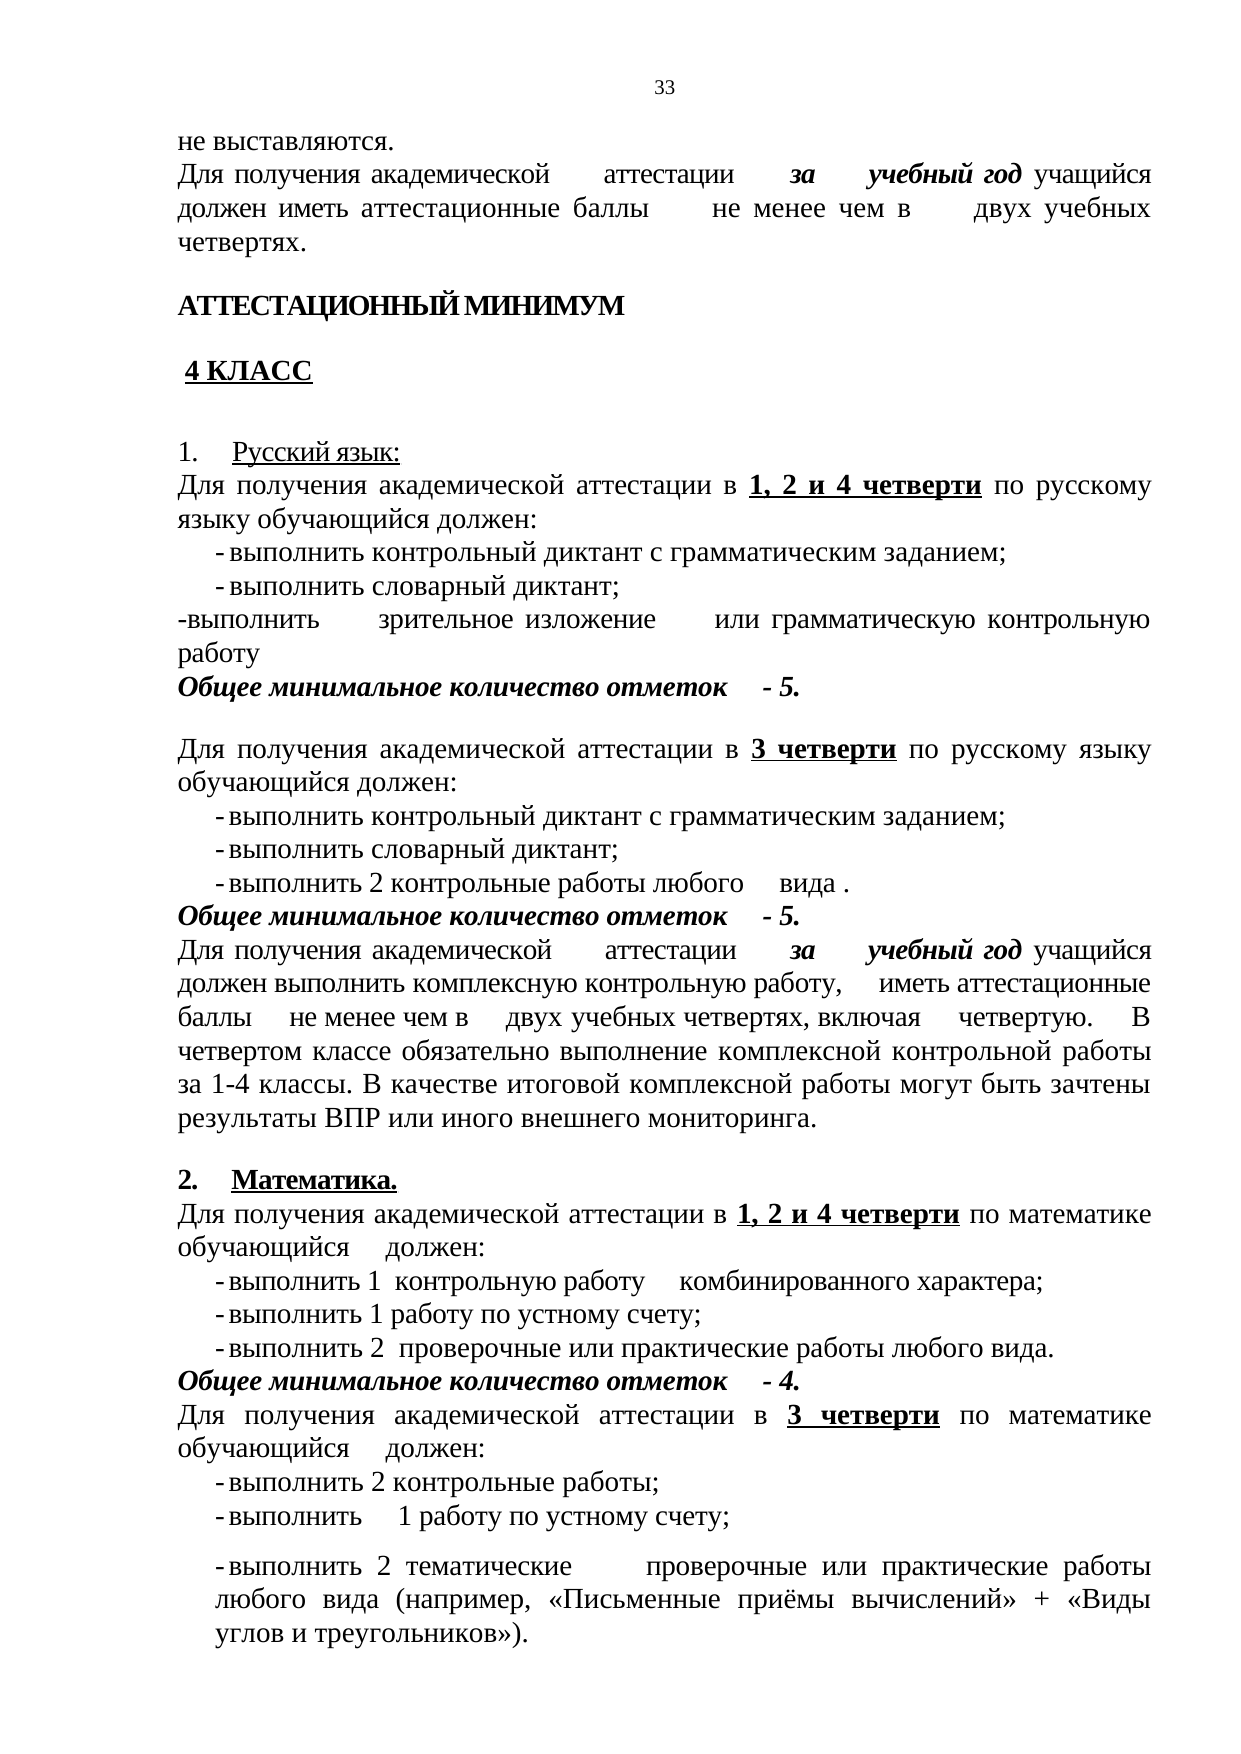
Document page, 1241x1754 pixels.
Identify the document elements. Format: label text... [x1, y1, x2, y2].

text Для получения академической аттестации в 1, 2 и 4 четверти по русскому языку обучающийся должен: [177, 467, 1152, 534]
list выполнить словарный диктант; [215, 568, 1152, 602]
list выполнить 2 тематические проверочные или практические работы любого вида (например, «Письменные приёмы вычислений» + «Виды углов и треугольников»). [215, 1548, 1152, 1648]
list выполнить 2 контрольные работы; [215, 1464, 1152, 1498]
text -выполнить зрительное изложение или грамматическую контрольную работу [177, 602, 1152, 669]
text Общее минимальное количество отметок - 4. [177, 1363, 1152, 1397]
list выполнить 1 работу по устному счету; [215, 1296, 1152, 1330]
text 1. Русский язык: [177, 434, 1152, 467]
list выполнить 1 контрольную работу комбинированного характера; [215, 1263, 1152, 1296]
list выполнить 1 работу по устному счету; [215, 1498, 1152, 1531]
list выполнить словарный диктант; [215, 831, 1152, 865]
text Общее минимальное количество отметок - 5. [177, 669, 1152, 703]
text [177, 123, 1152, 157]
text АТТЕСТАЦИОННЫЙ МИНИМУМ [177, 288, 1152, 322]
text 2. Математика. [177, 1162, 1152, 1196]
list выполнить 2 проверочные или практические работы любого вида. [215, 1330, 1152, 1363]
list выполнить контрольный диктант с грамматическим заданием; [215, 798, 1152, 831]
text Для получения академической аттестации в 3 четверти по математике обучающийся должен: [177, 1397, 1152, 1464]
text Для получения академической аттестации за учебный год учащийся должен иметь аттестационные баллы не менее чем в двух учебных четвертях. [177, 157, 1152, 257]
text Для получения академической аттестации за учебный год учащийся должен выполнить комплексную контрольную работу, иметь аттестационные баллы не менее чем в двух учебных четвертях, включая четвертую. В четвертом классе обязательно выполнение комплексной контрольной работы за 1-4 классы. В качестве итоговой комплексной работы могут быть зачтены результаты ВПР или иного внешнего мониторинга. [177, 932, 1152, 1133]
list выполнить контрольный диктант с грамматическим заданием; [215, 534, 1152, 568]
text 4 КЛАСС [177, 353, 1152, 386]
text Для получения академической аттестации в 1, 2 и 4 четверти по математике обучающийся должен: [177, 1196, 1152, 1263]
text Общее минимальное количество отметок - 5. [177, 898, 1152, 932]
text Для получения академической аттестации в 3 четверти по русскому языку обучающийся должен: [177, 731, 1152, 798]
list выполнить 2 контрольные работы любого вида . [215, 865, 1152, 898]
